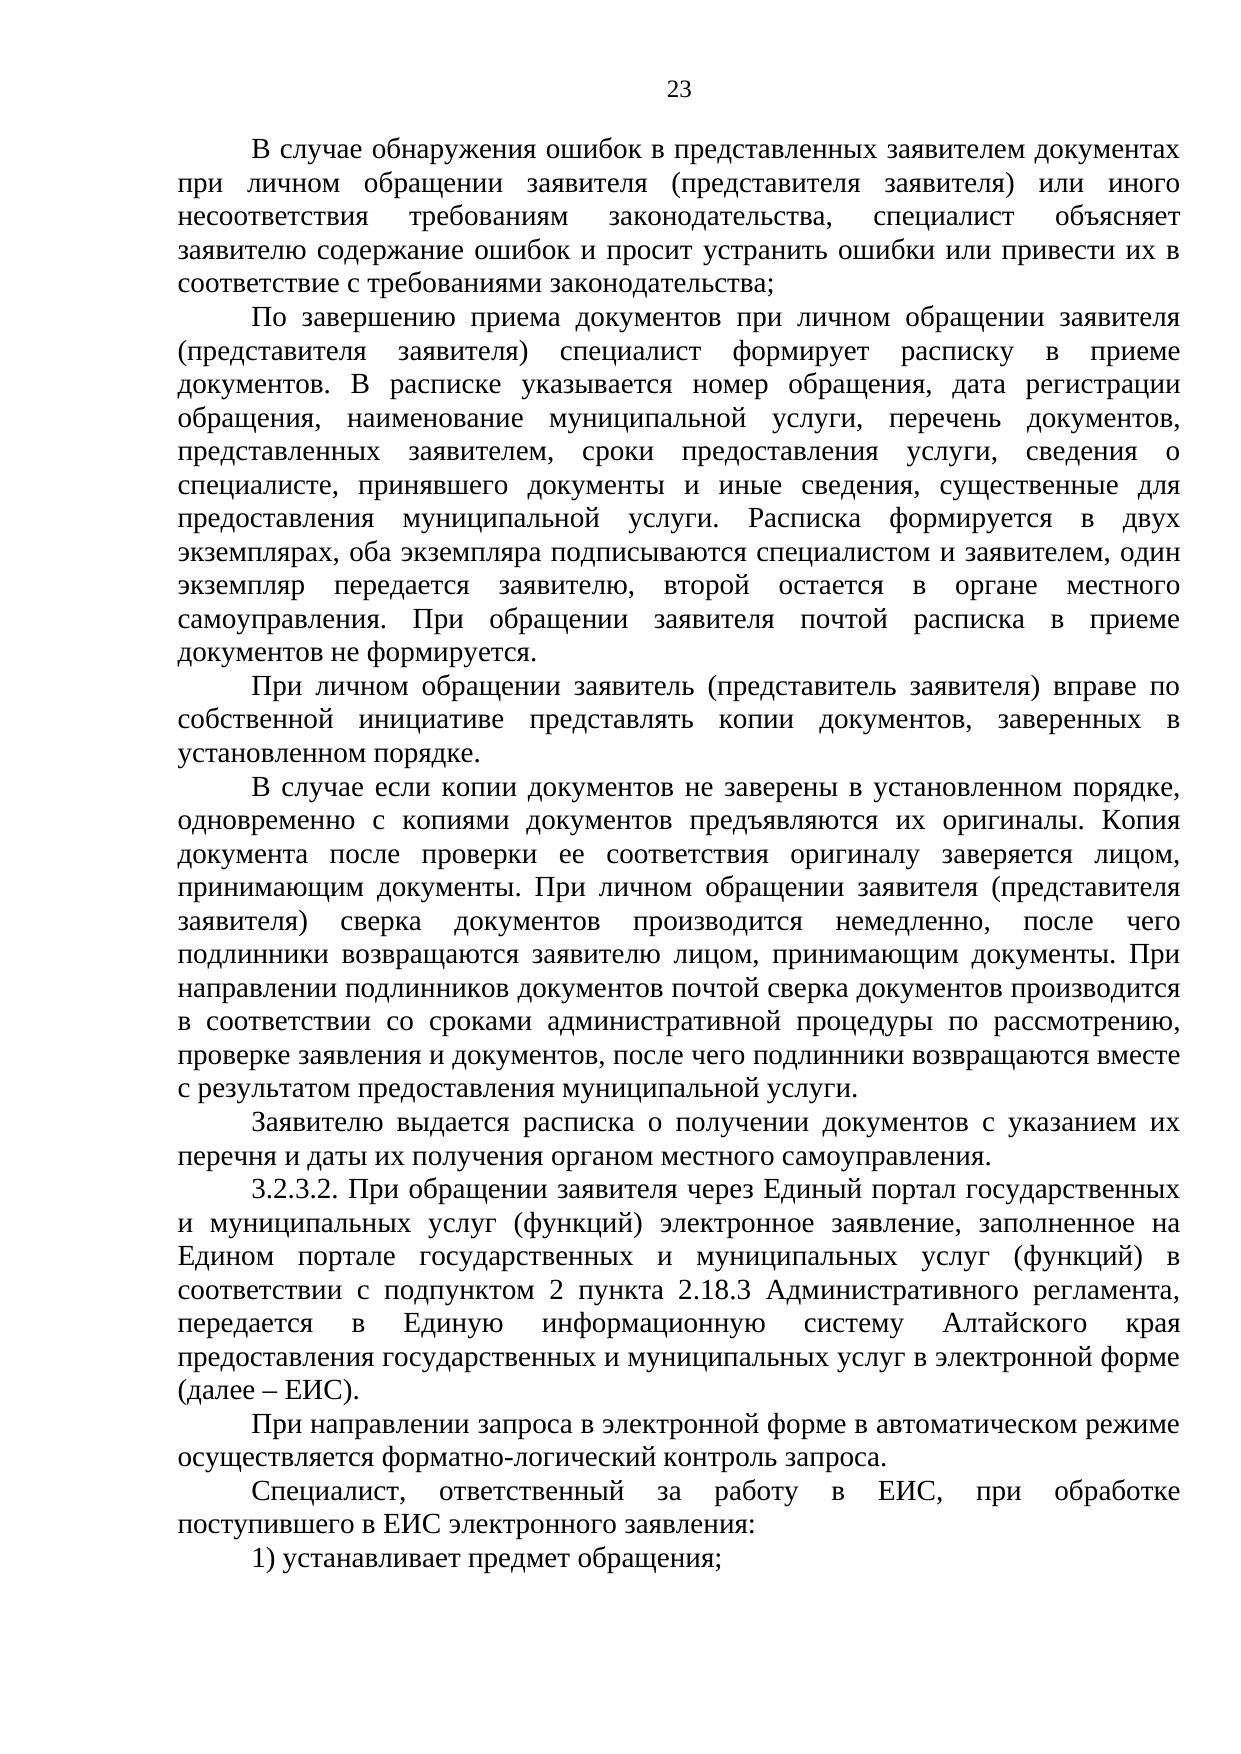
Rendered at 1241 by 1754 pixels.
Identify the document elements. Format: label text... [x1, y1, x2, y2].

text При направлении запроса в электронной форме в автоматическом режиме осуществляется форматно-логический контроль запроса. [177, 1406, 1181, 1473]
text Заявителю выдается расписка о получении документов с указанием их перечня и даты их получения органом местного самоуправления. [177, 1104, 1181, 1171]
text 1) устанавливает предмет обращения; [177, 1540, 1181, 1574]
text При личном обращении заявитель (представитель заявителя) вправе по собственной инициативе представлять копии документов, заверенных в установленном порядке. [177, 668, 1181, 769]
text В случае обнаружения ошибок в представленных заявителем документах при личном обращении заявителя (представителя заявителя) или иного несоответствия требованиям законодательства, специалист объясняет заявителю содержание ошибок и просит устранить ошибки или привести их в соответствие с требованиями законодательства; [177, 131, 1181, 299]
text 3.2.3.2. При обращении заявителя через Единый портал государственных и муниципальных услуг (функций) электронное заявление, заполненное на Едином портале государственных и муниципальных услуг (функций) в соответствии с подпунктом 2 пункта 2.18.3 Административного регламента, передается в Единую информационную систему Алтайского края предоставления государственных и муниципальных услуг в электронной форме (далее – ЕИС). [177, 1171, 1181, 1406]
text Специалист, ответственный за работу в ЕИС, при обработке поступившего в ЕИС электронного заявления: [177, 1473, 1181, 1540]
text В случае если копии документов не заверены в установленном порядке, одновременно с копиями документов предъявляются их оригиналы. Копия документа после проверки ее соответствия оригиналу заверяется лицом, принимающим документы. При личном обращении заявителя (представителя заявителя) сверка документов производится немедленно, после чего подлинники возвращаются заявителю лицом, принимающим документы. При направлении подлинников документов почтой сверка документов производится в соответствии со сроками административной процедуры по рассмотрению, проверке заявления и документов, после чего подлинники возвращаются вместе с результатом предоставления муниципальной услуги. [177, 769, 1181, 1104]
text По завершению приема документов при личном обращении заявителя (представителя заявителя) специалист формирует расписку в приеме документов. В расписке указывается номер обращения, дата регистрации обращения, наименование муниципальной услуги, перечень документов, представленных заявителем, сроки предоставления услуги, сведения о специалисте, принявшего документы и иные сведения, существенные для предоставления муниципальной услуги. Расписка формируется в двух экземплярах, оба экземпляра подписываются специалистом и заявителем, один экземпляр передается заявителю, второй остается в органе местного самоуправления. При обращении заявителя почтой расписка в приеме документов не формируется. [177, 299, 1181, 668]
